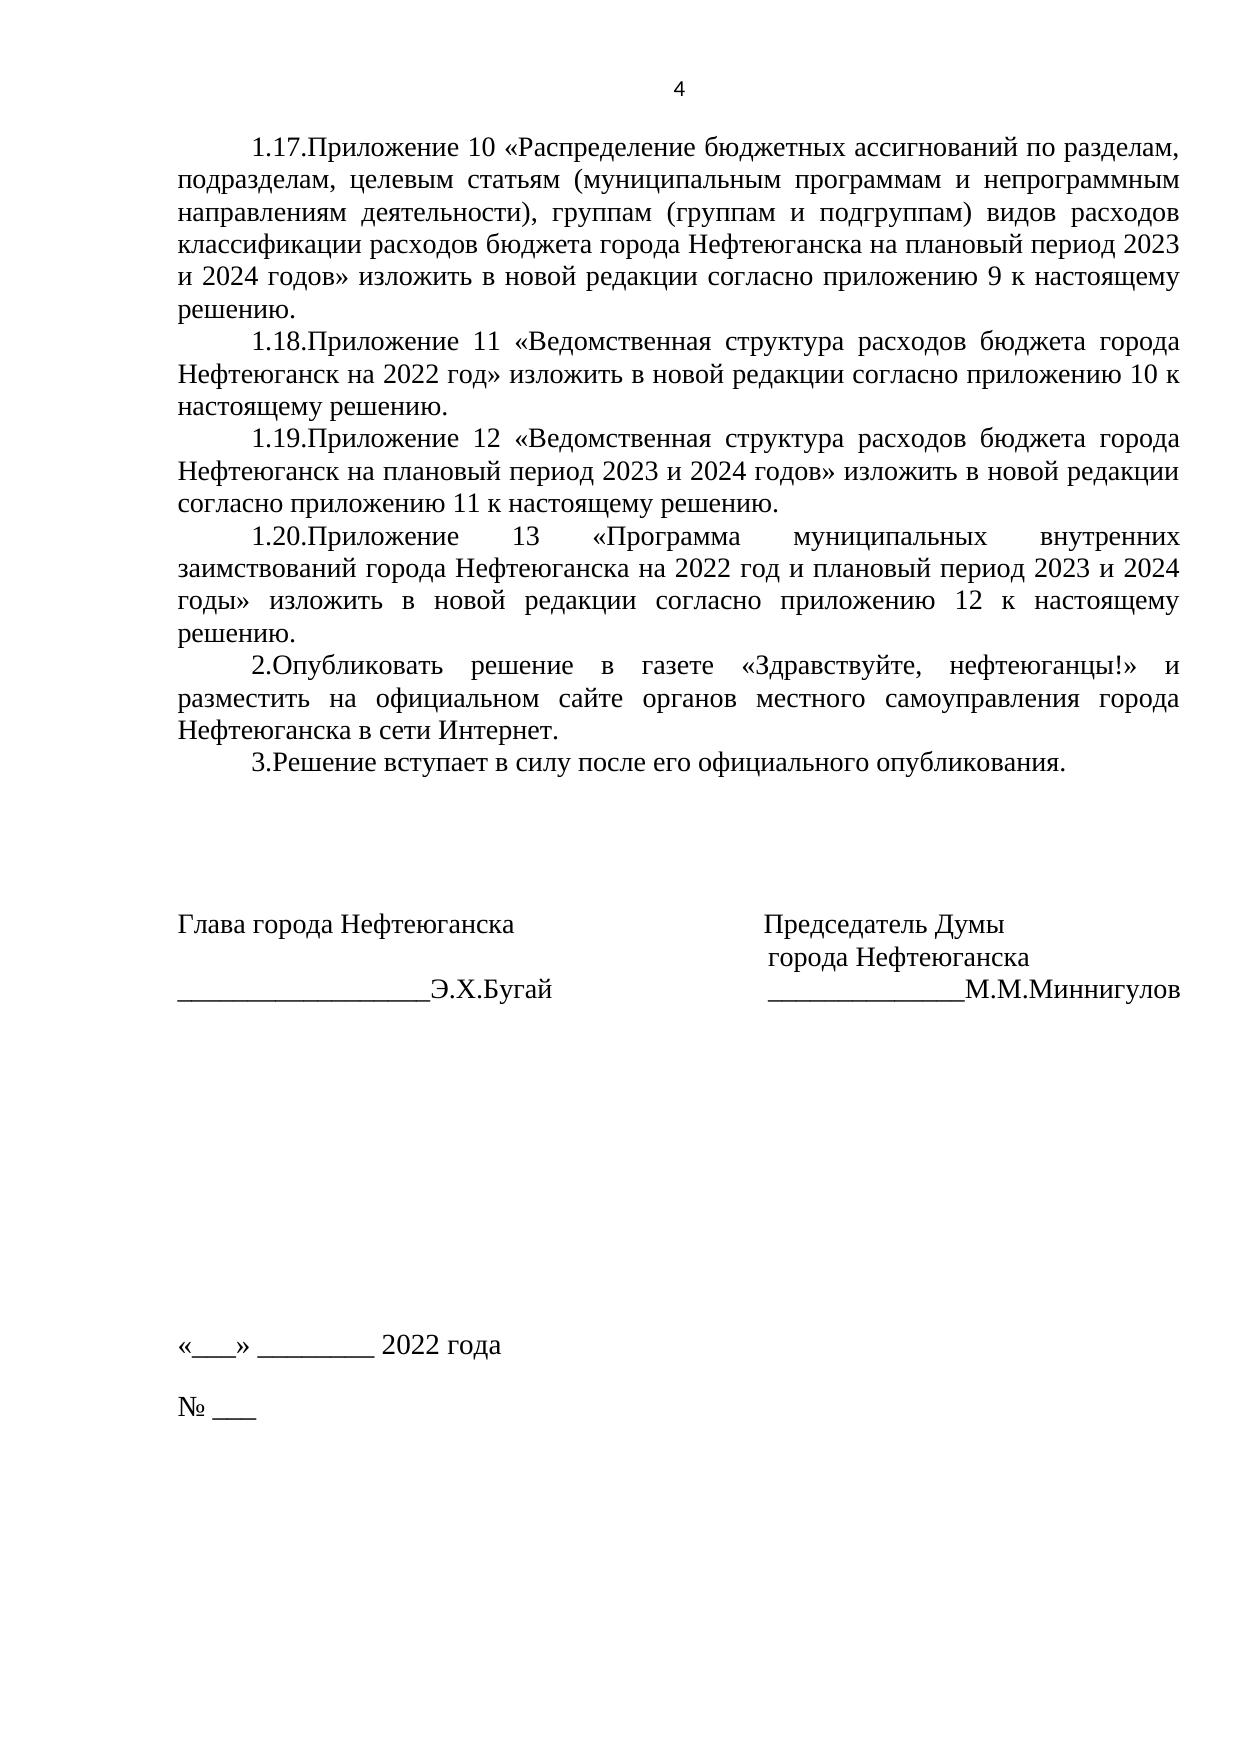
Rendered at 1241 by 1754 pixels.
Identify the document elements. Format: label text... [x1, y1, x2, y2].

text 1.20.Приложение 13 «Программа муниципальных внутренних заимствований города Нефтеюганска на 2022 год и плановый период 2023 и 2024 годы» изложить в новой редакции согласно приложению 12 к настоящему решению. [177, 519, 1181, 648]
text № ___ [177, 1389, 1181, 1422]
text __________________Э.Х.Бугай ______________М.М.Миннигулов [177, 972, 1181, 1004]
text 2.Опубликовать решение в газете «Здравствуйте, нефтеюганцы!» и разместить на официальном сайте органов местного самоуправления города Нефтеюганска в сети Интернет. [177, 648, 1181, 745]
text 3.Решение вступает в силу после его официального опубликования. [177, 745, 1181, 778]
text 1.17.Приложение 10 «Распределение бюджетных ассигнований по разделам, подразделам, целевым статьям (муниципальным программам и непрограммным направлениям деятельности), группам (группам и подгруппам) видов расходов классификации расходов бюджета города Нефтеюганска на плановый период 2023 и 2024 годов» изложить в новой редакции согласно приложению 9 к настоящему решению. [177, 130, 1181, 324]
text «___» ________ 2022 года [177, 1327, 1181, 1361]
text 1.18.Приложение 11 «Ведомственная структура расходов бюджета города Нефтеюганск на 2022 год» изложить в новой редакции согласно приложению 10 к настоящему решению. [177, 324, 1181, 421]
text города Нефтеюганска [177, 940, 1181, 972]
text 1.19.Приложение 12 «Ведомственная структура расходов бюджета города Нефтеюганск на плановый период 2023 и 2024 годов» изложить в новой редакции согласно приложению 11 к настоящему решению. [177, 421, 1181, 519]
text Глава города Нефтеюганска Председатель Думы [177, 907, 1181, 940]
